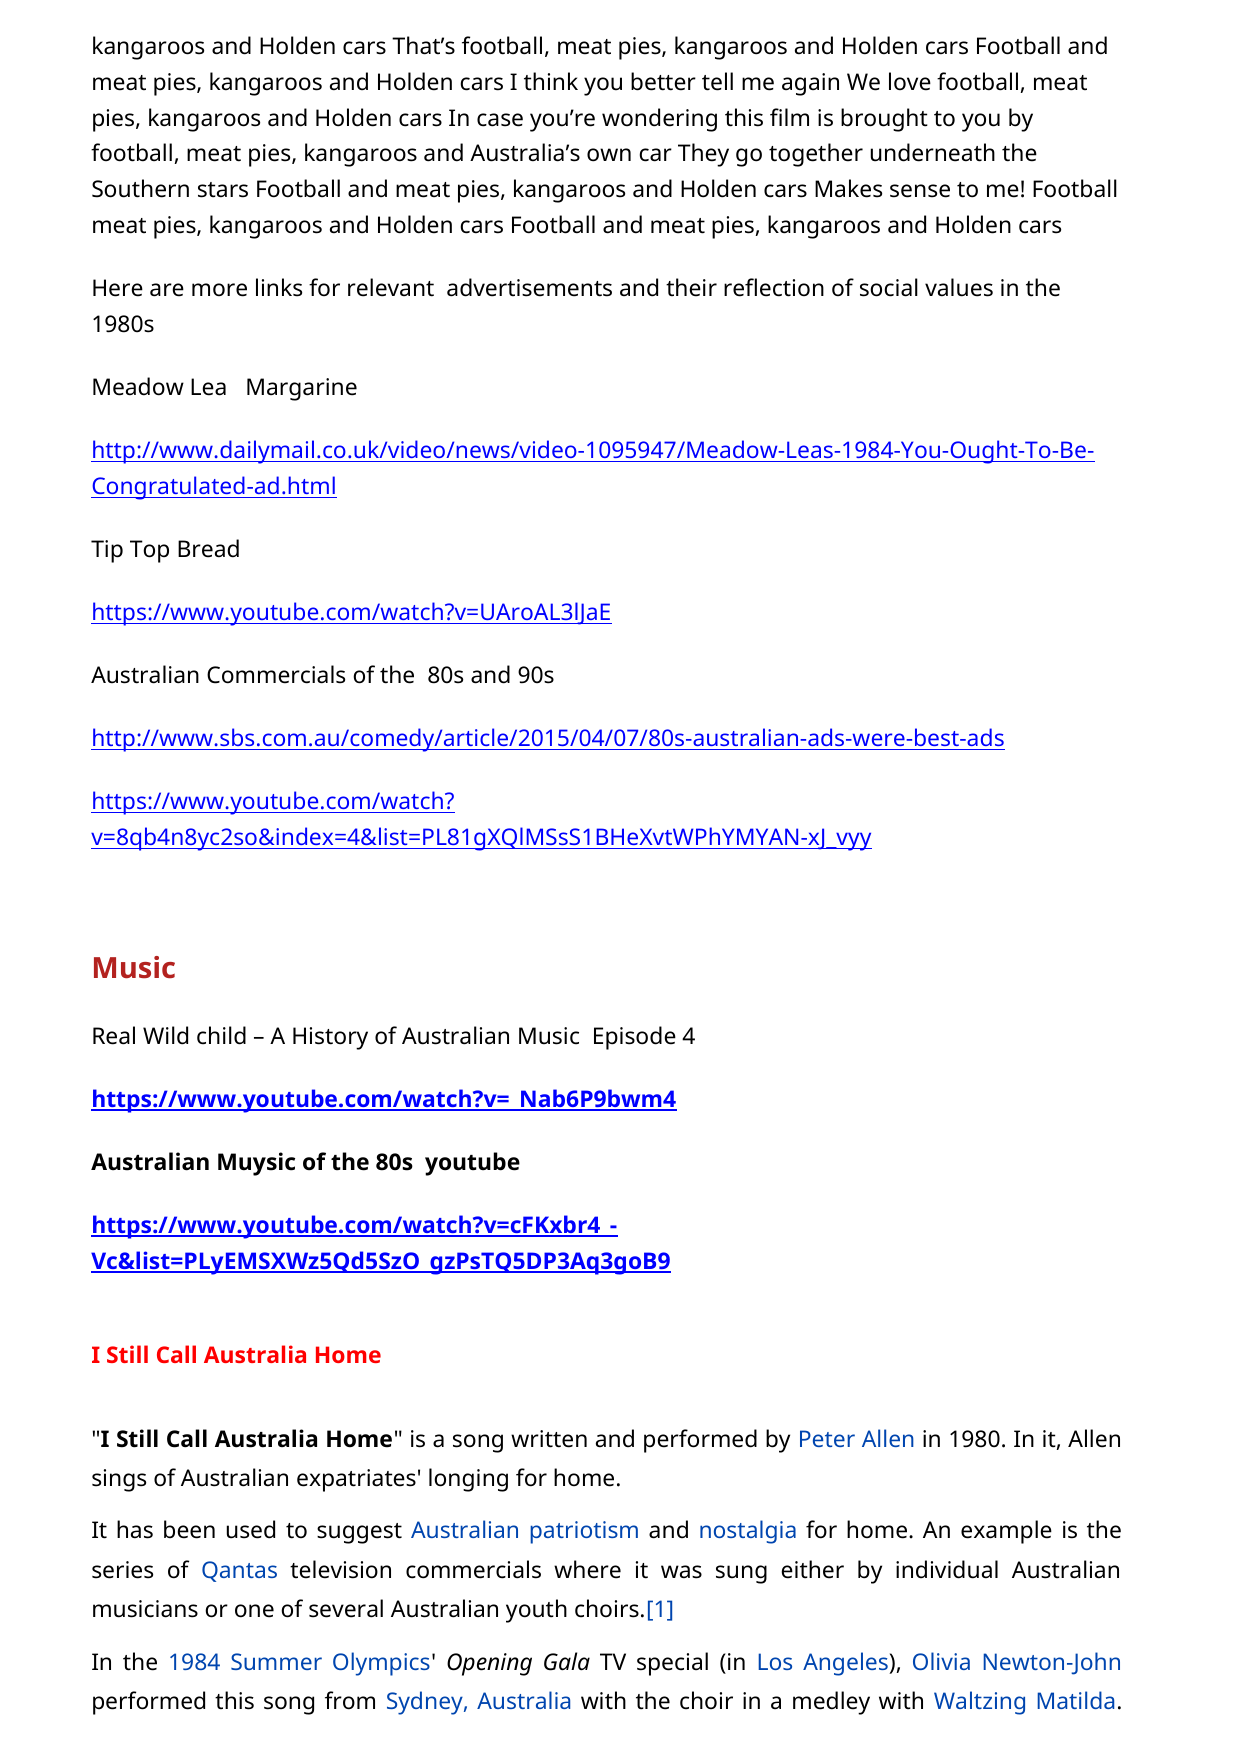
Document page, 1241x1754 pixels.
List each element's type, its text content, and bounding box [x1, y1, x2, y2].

text https://www.youtube.com/watch?v=8qb4n8yc2so&index=4&list=PL81gXQlMSsS1BHeXvtWPhYMYAN-xJ_vyy [91, 785, 1122, 852]
text Australian Commercials of the 80s and 90s [91, 659, 1122, 691]
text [91, 29, 1122, 241]
text Tip Top Bread [91, 533, 1122, 564]
text https://www.youtube.com/watch?v=_Nab6P9bwm4 [91, 1083, 1122, 1114]
text http://www.sbs.com.au/comedy/article/2015/04/07/80s-australian-ads-were-best-ads [91, 722, 1122, 753]
text It has been used to suggest Australian patriotism and nostalgia for home. An example is the series of Qantas television commercials where it was sung either by individual Australian musicians or one of several Australian youth choirs.[1] [91, 1506, 1122, 1625]
text http://www.dailymail.co.uk/video/news/video-1095947/Meadow-Leas-1984-You-Ought-To-Be-Congratulated-ad.html [91, 434, 1122, 501]
text Real Wild child – A History of Australian Music Episode 4 [91, 1020, 1122, 1051]
text "I Still Call Australia Home" is a song written and performed by Peter Allen in 1980. In it, Allen sings of Australian expatriates' longing for home. [91, 1414, 1122, 1493]
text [91, 1637, 1122, 1716]
text https://www.youtube.com/watch?v=UAroAL3lJaE [91, 596, 1122, 627]
text I Still Call Australia Home [91, 1308, 1122, 1371]
text https://www.youtube.com/watch?v=cFKxbr4_-Vc&list=PLyEMSXWz5Qd5SzO_gzPsTQ5DP3Aq3goB9 [91, 1209, 1122, 1276]
text Here are more links for relevant advertisements and their reflection of social values in the 1980s [91, 272, 1122, 339]
text Music [91, 947, 1122, 987]
text Meadow Lea Margarine [91, 371, 1122, 402]
text Australian Muysic of the 80s youtube [91, 1146, 1122, 1177]
